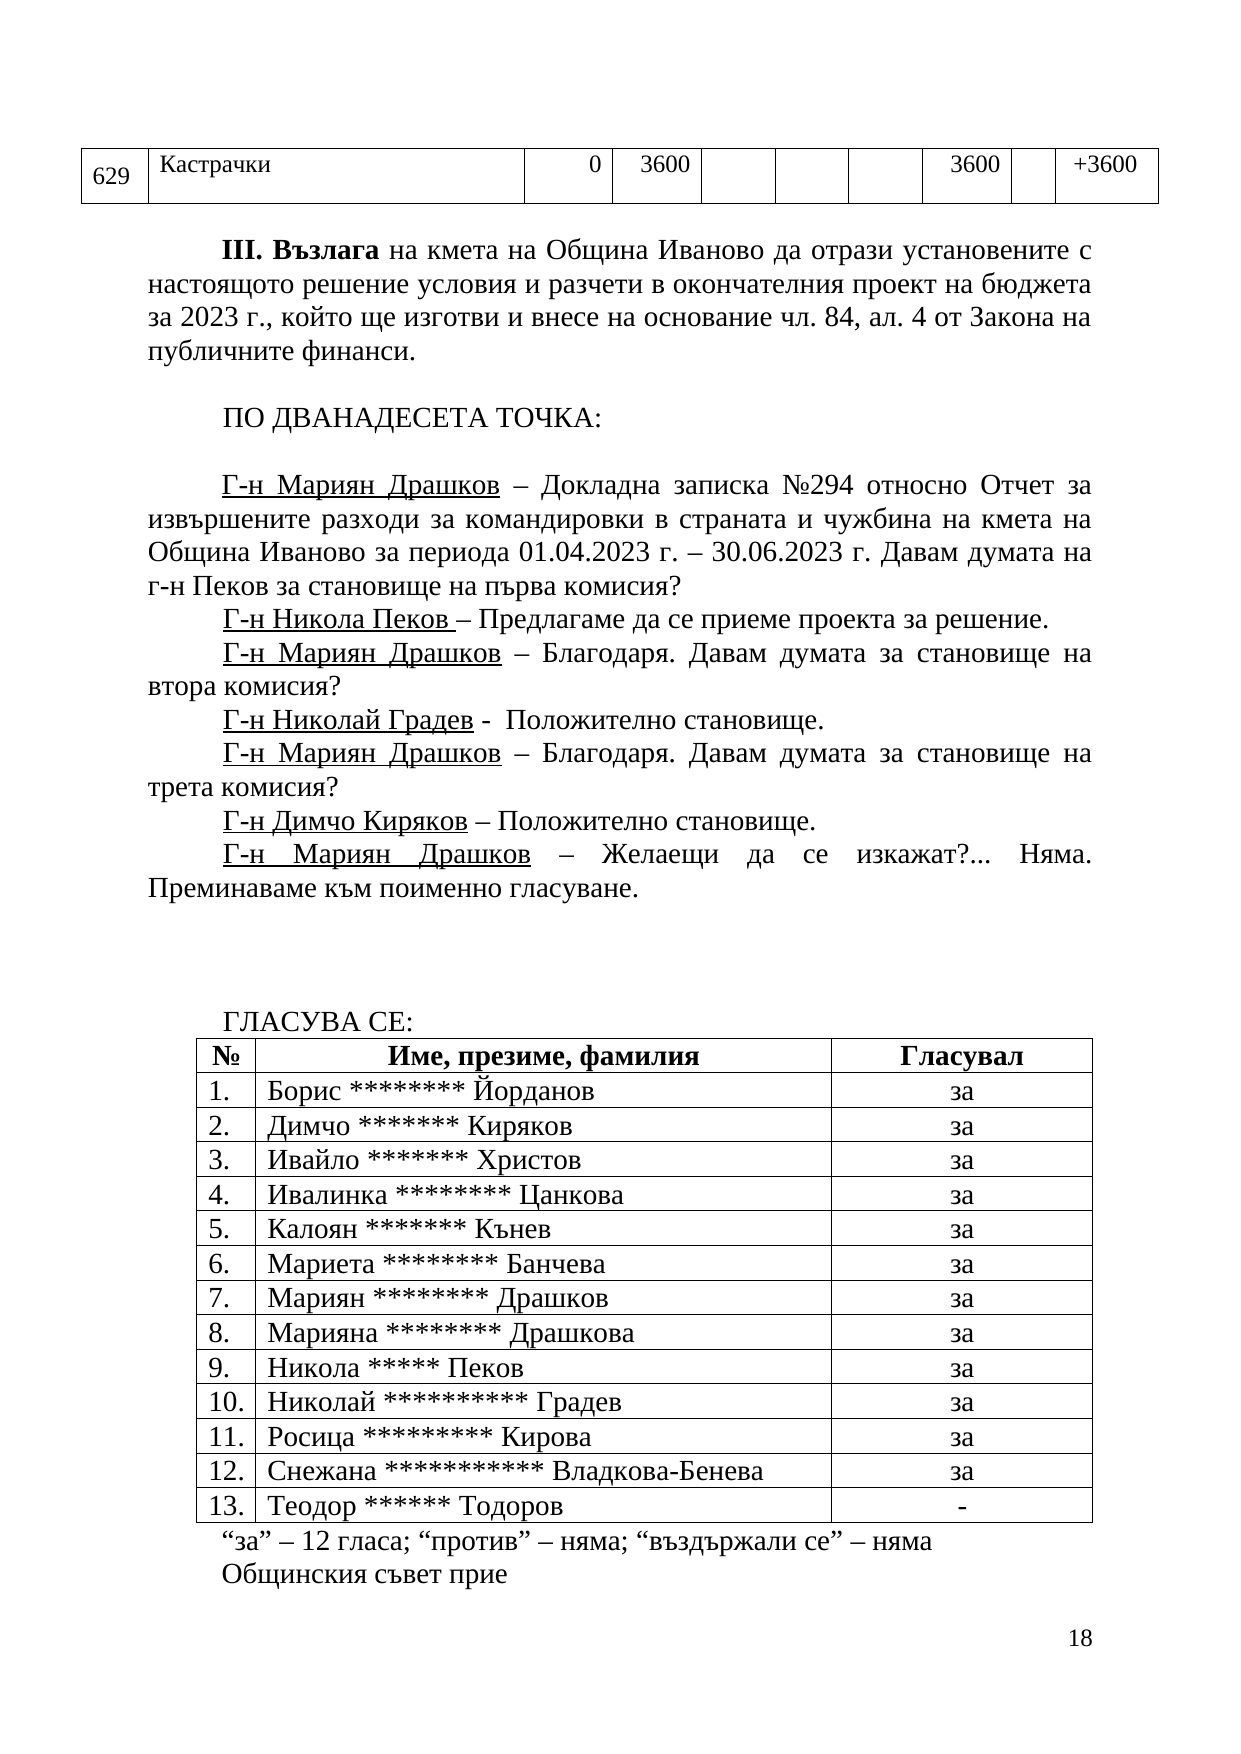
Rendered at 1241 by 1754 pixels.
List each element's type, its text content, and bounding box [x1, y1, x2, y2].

text Г-н Николай Градев - Положително становище. [148, 702, 1093, 736]
table_cell за [832, 1246, 1092, 1279]
table_cell +3600 [1056, 149, 1158, 203]
table_cell за [832, 1315, 1092, 1349]
table_cell 0 [525, 149, 612, 203]
text ГЛАСУВА СЕ: [148, 1004, 1093, 1037]
table_cell 12. [197, 1454, 255, 1487]
table_cell Никола ***** Пеков [256, 1350, 831, 1383]
table_cell Димчо ******* Киряков [256, 1108, 831, 1141]
table_cell 9. [197, 1350, 255, 1383]
text Общинския съвет прие [148, 1556, 1093, 1590]
table_cell Ивалинка ******** Цанкова [256, 1177, 831, 1210]
table_cell за [832, 1177, 1092, 1210]
text Г-н Никола Пеков – Предлагаме да се приеме проекта за решение. [148, 601, 1093, 635]
table_cell Кастрачки [149, 149, 524, 203]
table_cell за [832, 1142, 1092, 1176]
table_cell 6. [197, 1246, 255, 1279]
table_cell Марияна ******** Драшкова [256, 1315, 831, 1349]
text Г-н Мариян Драшков – Благодаря. Давам думата за становище на втора комисия? [148, 635, 1093, 702]
table_cell за [832, 1350, 1092, 1383]
table_cell 629 [82, 149, 148, 203]
table_cell за [832, 1384, 1092, 1418]
table_cell 7. [197, 1281, 255, 1314]
text Г-н Димчо Киряков – Положително становище. [148, 803, 1093, 836]
table_cell Теодор ****** Тодоров [256, 1488, 831, 1522]
table_header Гласувал [832, 1039, 1092, 1072]
table_cell Снежана *********** Владкова-Бенева [256, 1454, 831, 1487]
table_cell [776, 149, 848, 203]
text III. Възлага на кмета на Община Иваново да отрази установените с настоящото решение условия и разчети в окончателния проект на бюджета за 2023 г., който ще изготви и внесе на основание чл. 84, ал. 4 от Закона на публичните финанси. [148, 232, 1093, 367]
text Г-н Мариян Драшков – Докладна записка №294 относно Отчет за извършените разходи за командировки в страната и чужбина на кмета на Община Иваново за периода 01.04.2023 г. – 30.06.2023 г. Давам думата на г-н Пеков за становище на първа комисия? [148, 467, 1093, 601]
table_cell Николай ********** Градев [256, 1384, 831, 1418]
table_cell [849, 149, 922, 203]
table_cell за [832, 1211, 1092, 1245]
table_cell [702, 149, 775, 203]
table_cell Мариета ******** Банчева [256, 1246, 831, 1279]
table_cell 13. [197, 1488, 255, 1522]
table_cell Ивайло ******* Христов [256, 1142, 831, 1176]
table_cell - [832, 1488, 1092, 1522]
table_cell 3600 [923, 149, 1011, 203]
table_cell 5. [197, 1211, 255, 1245]
table_cell за [832, 1454, 1092, 1487]
table_cell 3600 [613, 149, 701, 203]
table_cell 4. [197, 1177, 255, 1210]
table_cell Калоян ******* Кънев [256, 1211, 831, 1245]
table_cell Росица ********* Кирова [256, 1419, 831, 1452]
table_cell за [832, 1108, 1092, 1141]
text Г-н Мариян Драшков – Желаещи да се изкажат?... Няма. Преминаваме към поименно гласуване. [148, 836, 1093, 903]
table_cell за [832, 1419, 1092, 1452]
table_cell за [832, 1281, 1092, 1314]
table_header № [197, 1039, 255, 1072]
table_cell 3. [197, 1142, 255, 1176]
text “за” – 12 гласа; “против” – няма; “въздържали се” – няма [148, 1523, 1093, 1556]
table_cell 11. [197, 1419, 255, 1452]
table_cell Борис ******** Йорданов [256, 1073, 831, 1107]
table_cell за [832, 1073, 1092, 1107]
table_cell Мариян ******** Драшков [256, 1281, 831, 1314]
table_cell 8. [197, 1315, 255, 1349]
table_cell 10. [197, 1384, 255, 1418]
table_header Име, презиме, фамилия [256, 1039, 831, 1072]
table_cell 1. [197, 1073, 255, 1107]
table_cell [1012, 149, 1055, 203]
text Г-н Мариян Драшков – Благодаря. Давам думата за становище на трета комисия? [148, 736, 1093, 803]
table_cell 2. [197, 1108, 255, 1141]
text ПО ДВАНАДЕСЕТА ТОЧКА: [148, 400, 1093, 434]
